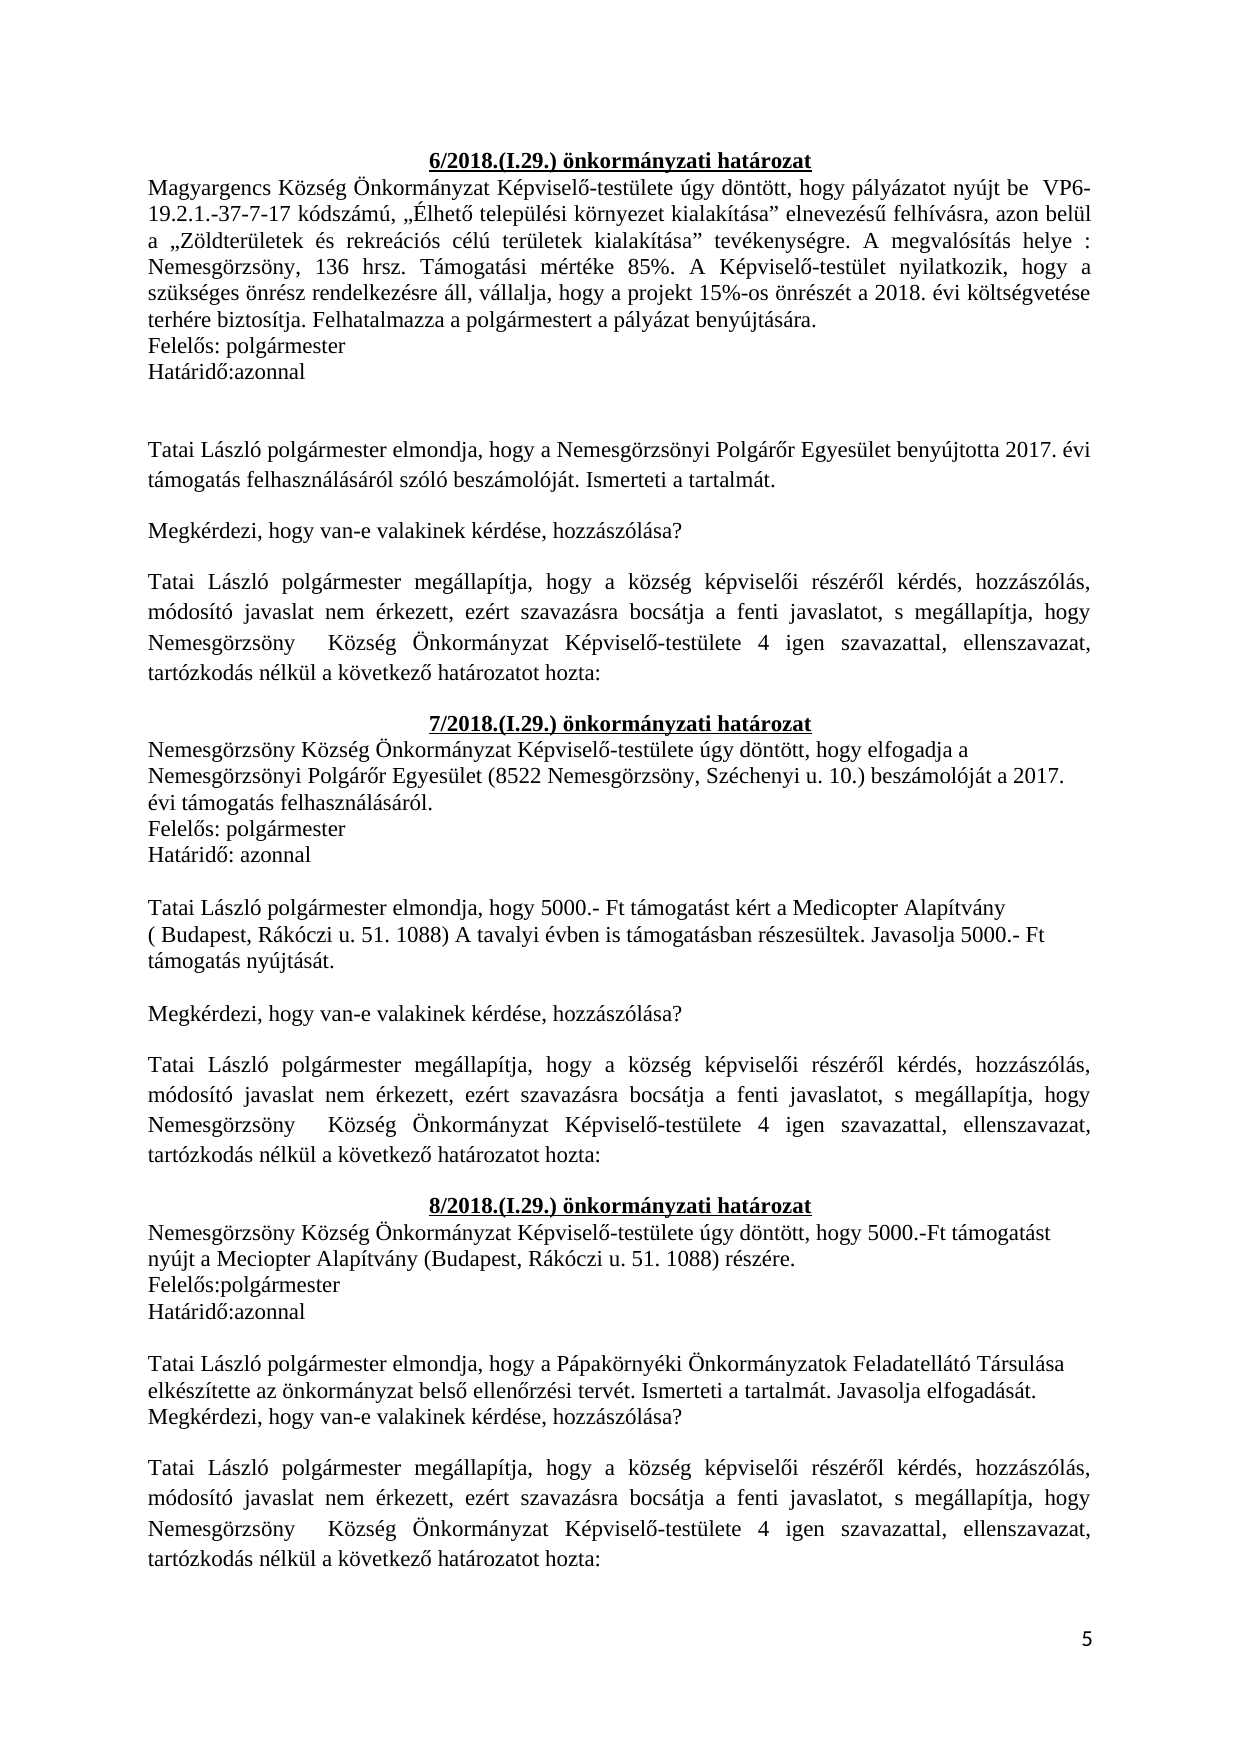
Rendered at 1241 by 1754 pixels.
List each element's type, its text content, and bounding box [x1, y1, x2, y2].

text Határidő: azonnal [148, 842, 1093, 868]
text Felelős:polgármester [148, 1271, 1093, 1298]
text Megkérdezi, hogy van-e valakinek kérdése, hozzászólása? [148, 517, 1093, 543]
text Felelős: polgármester [148, 815, 1093, 842]
text Tatai László polgármester elmondja, hogy a Nemesgörzsönyi Polgárőr Egyesület benyújtotta 2017. évi támogatás felhasználásáról szóló beszámolóját. Ismerteti a tartalmát. [148, 436, 1093, 492]
text Megkérdezi, hogy van-e valakinek kérdése, hozzászólása? [148, 1403, 1093, 1429]
text Tatai László polgármester elmondja, hogy a Pápakörnyéki Önkormányzatok Feladatellátó Társulása elkészítette az önkormányzat belső ellenőrzési tervét. Ismerteti a tartalmát. Javasolja elfogadását. [148, 1351, 1093, 1403]
text Tatai László polgármester megállapítja, hogy a község képviselői részéről kérdés, hozzászólás, módosító javaslat nem érkezett, ezért szavazásra bocsátja a fenti javaslatot, s megállapítja, hogy Nemesgörzsöny Község Önkormányzat Képviselő-testülete 4 igen szavazattal, ellenszavazat, tartózkodás nélkül a következő határozatot hozta: [148, 1051, 1093, 1168]
text 6/2018.(I.29.) önkormányzati határozat [148, 148, 1093, 174]
text Nemesgörzsöny Község Önkormányzat Képviselő-testülete úgy döntött, hogy 5000.-Ft támogatást nyújt a Meciopter Alapítvány (Budapest, Rákóczi u. 51. 1088) részére. [148, 1219, 1093, 1271]
text Határidő:azonnal [148, 1298, 1093, 1324]
text Határidő:azonnal [148, 358, 1093, 385]
text Tatai László polgármester megállapítja, hogy a község képviselői részéről kérdés, hozzászólás, módosító javaslat nem érkezett, ezért szavazásra bocsátja a fenti javaslatot, s megállapítja, hogy Nemesgörzsöny Község Önkormányzat Képviselő-testülete 4 igen szavazattal, ellenszavazat, tartózkodás nélkül a következő határozatot hozta: [148, 1454, 1093, 1571]
text Tatai László polgármester megállapítja, hogy a község képviselői részéről kérdés, hozzászólás, módosító javaslat nem érkezett, ezért szavazásra bocsátja a fenti javaslatot, s megállapítja, hogy Nemesgörzsöny Község Önkormányzat Képviselő-testülete 4 igen szavazattal, ellenszavazat, tartózkodás nélkül a következő határozatot hozta: [148, 568, 1093, 685]
text Magyargencs Község Önkormányzat Képviselő-testülete úgy döntött, hogy pályázatot nyújt be VP6-19.2.1.-37-7-17 kódszámú, „Élhető települési környezet kialakítása” elnevezésű felhívásra, azon belül a „Zöldterületek és rekreációs célú területek kialakítása” tevékenységre. A megvalósítás helye : Nemesgörzsöny, 136 hrsz. Támogatási mértéke 85%. A Képviselő-testület nyilatkozik, hogy a szükséges önrész rendelkezésre áll, vállalja, hogy a projekt 15%-os önrészét a 2018. évi költségvetése terhére biztosítja. Felhatalmazza a polgármestert a pályázat benyújtására. [148, 174, 1093, 332]
text Nemesgörzsöny Község Önkormányzat Képviselő-testülete úgy döntött, hogy elfogadja a Nemesgörzsönyi Polgárőr Egyesület (8522 Nemesgörzsöny, Széchenyi u. 10.) beszámolóját a 2017. évi támogatás felhasználásáról. [148, 736, 1093, 815]
text 8/2018.(I.29.) önkormányzati határozat [148, 1192, 1093, 1219]
text Tatai László polgármester elmondja, hogy 5000.- Ft támogatást kért a Medicopter Alapítvány ( Budapest, Rákóczi u. 51. 1088) A tavalyi évben is támogatásban részesültek. Javasolja 5000.- Ft támogatás nyújtását. [148, 894, 1093, 973]
text Felelős: polgármester [148, 332, 1093, 358]
text 7/2018.(I.29.) önkormányzati határozat [148, 710, 1093, 736]
text Megkérdezi, hogy van-e valakinek kérdése, hozzászólása? [148, 1000, 1093, 1026]
